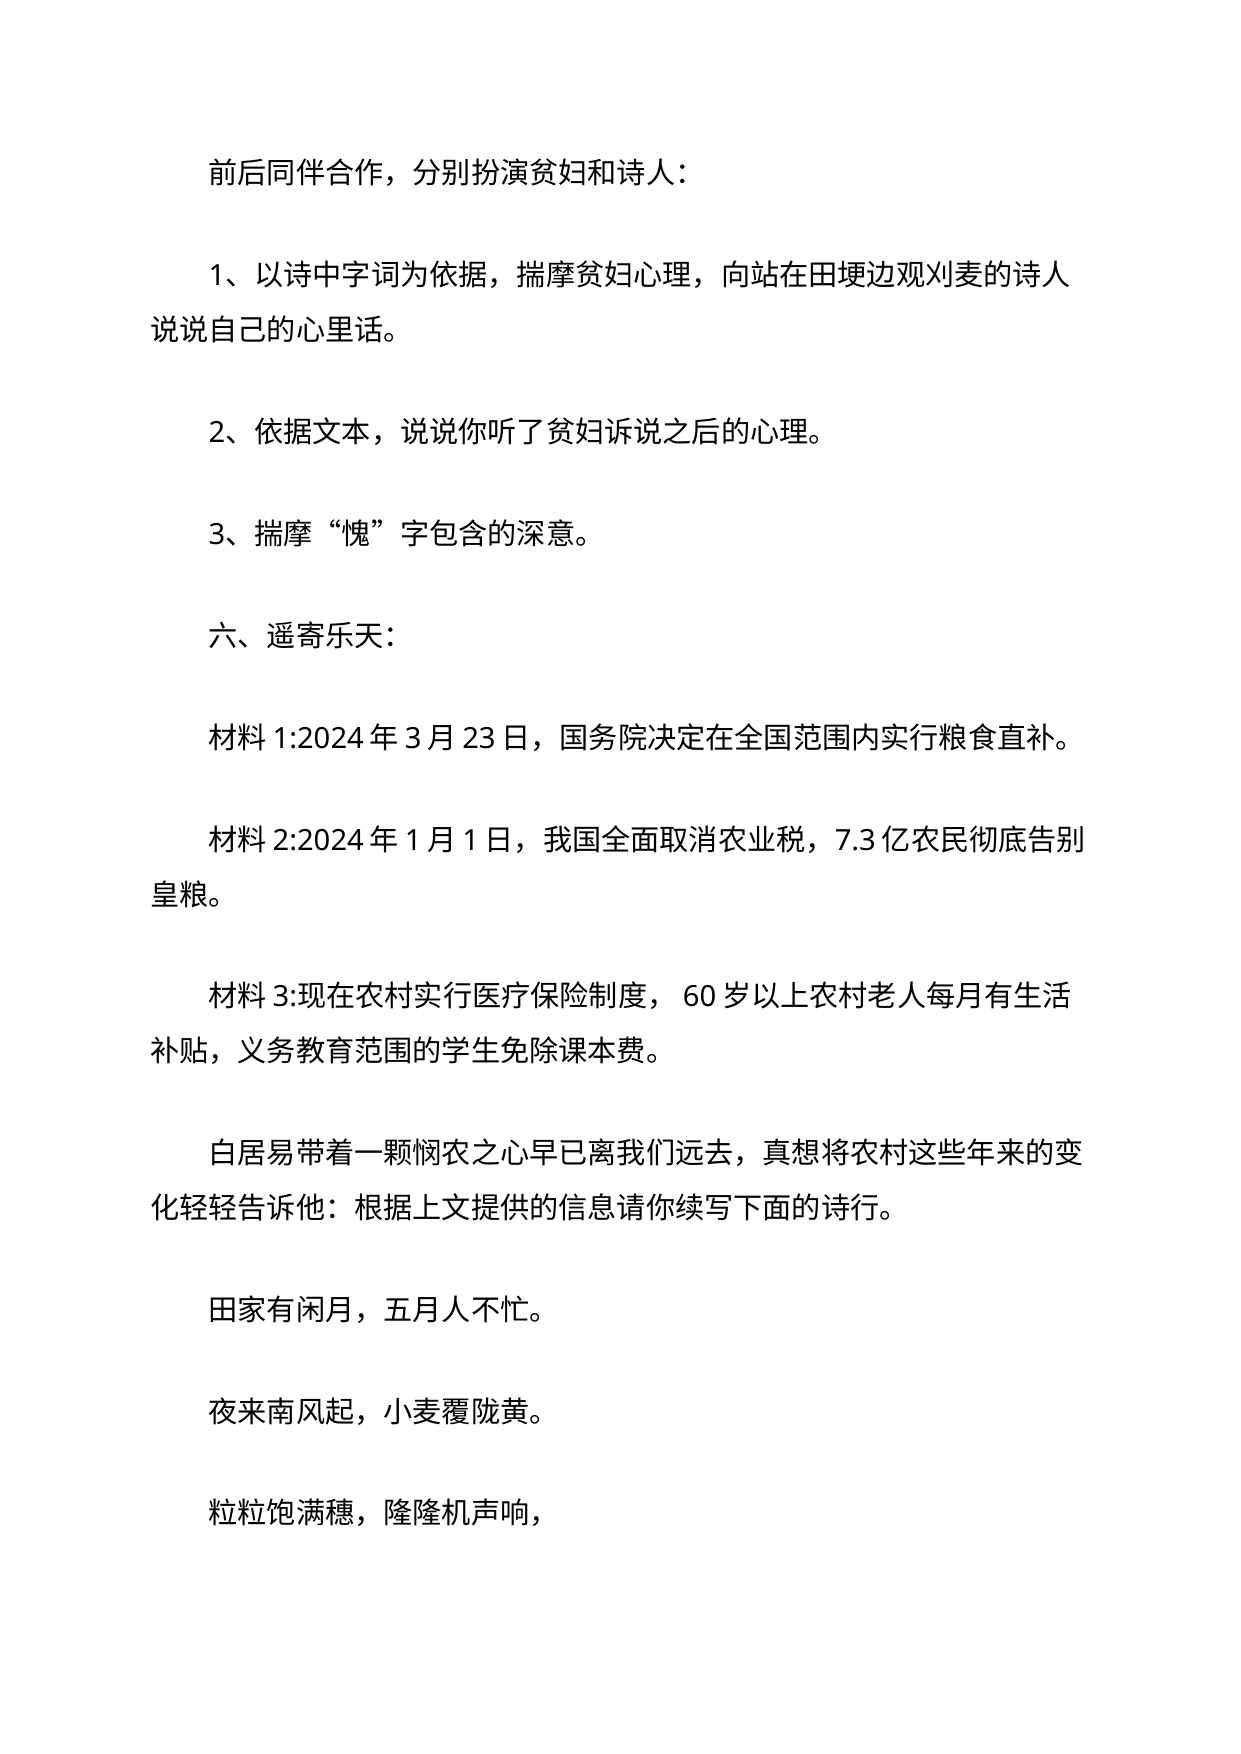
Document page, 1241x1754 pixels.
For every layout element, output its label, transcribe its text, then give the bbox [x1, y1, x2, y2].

text 2、依据文本，说说你听了贫妇诉说之后的心理。 [150, 408, 1090, 451]
text 前后同伴合作，分别扮演贫妇和诗人： [150, 150, 1090, 192]
text 白居易带着一颗悯农之心早已离我们远去，真想将农村这些年来的变化轻轻告诉他：根据上文提供的信息请你续写下面的诗行。 [150, 1130, 1090, 1227]
text 材料1:2024年3月23日，国务院决定在全国范围内实行粮食直补。 [150, 714, 1090, 757]
text 六、遥寄乐天： [150, 612, 1090, 655]
text 夜来南风起，小麦覆陇黄。 [150, 1388, 1090, 1431]
text 材料2:2024年1月1日，我国全面取消农业税，7.3亿农民彻底告别皇粮。 [150, 816, 1090, 913]
text 田家有闲月，五月人不忙。 [150, 1286, 1090, 1329]
text 粒粒饱满穗，隆隆机声响， [150, 1490, 1090, 1532]
text 1、以诗中字词为依据，揣摩贫妇心理，向站在田埂边观刈麦的诗人说说自己的心里话。 [150, 252, 1090, 349]
text 材料3:现在农村实行医疗保险制度， 60岁以上农村老人每月有生活补贴，义务教育范围的学生免除课本费。 [150, 973, 1090, 1070]
text 3、揣摩“愧”字包含的深意。 [150, 511, 1090, 553]
